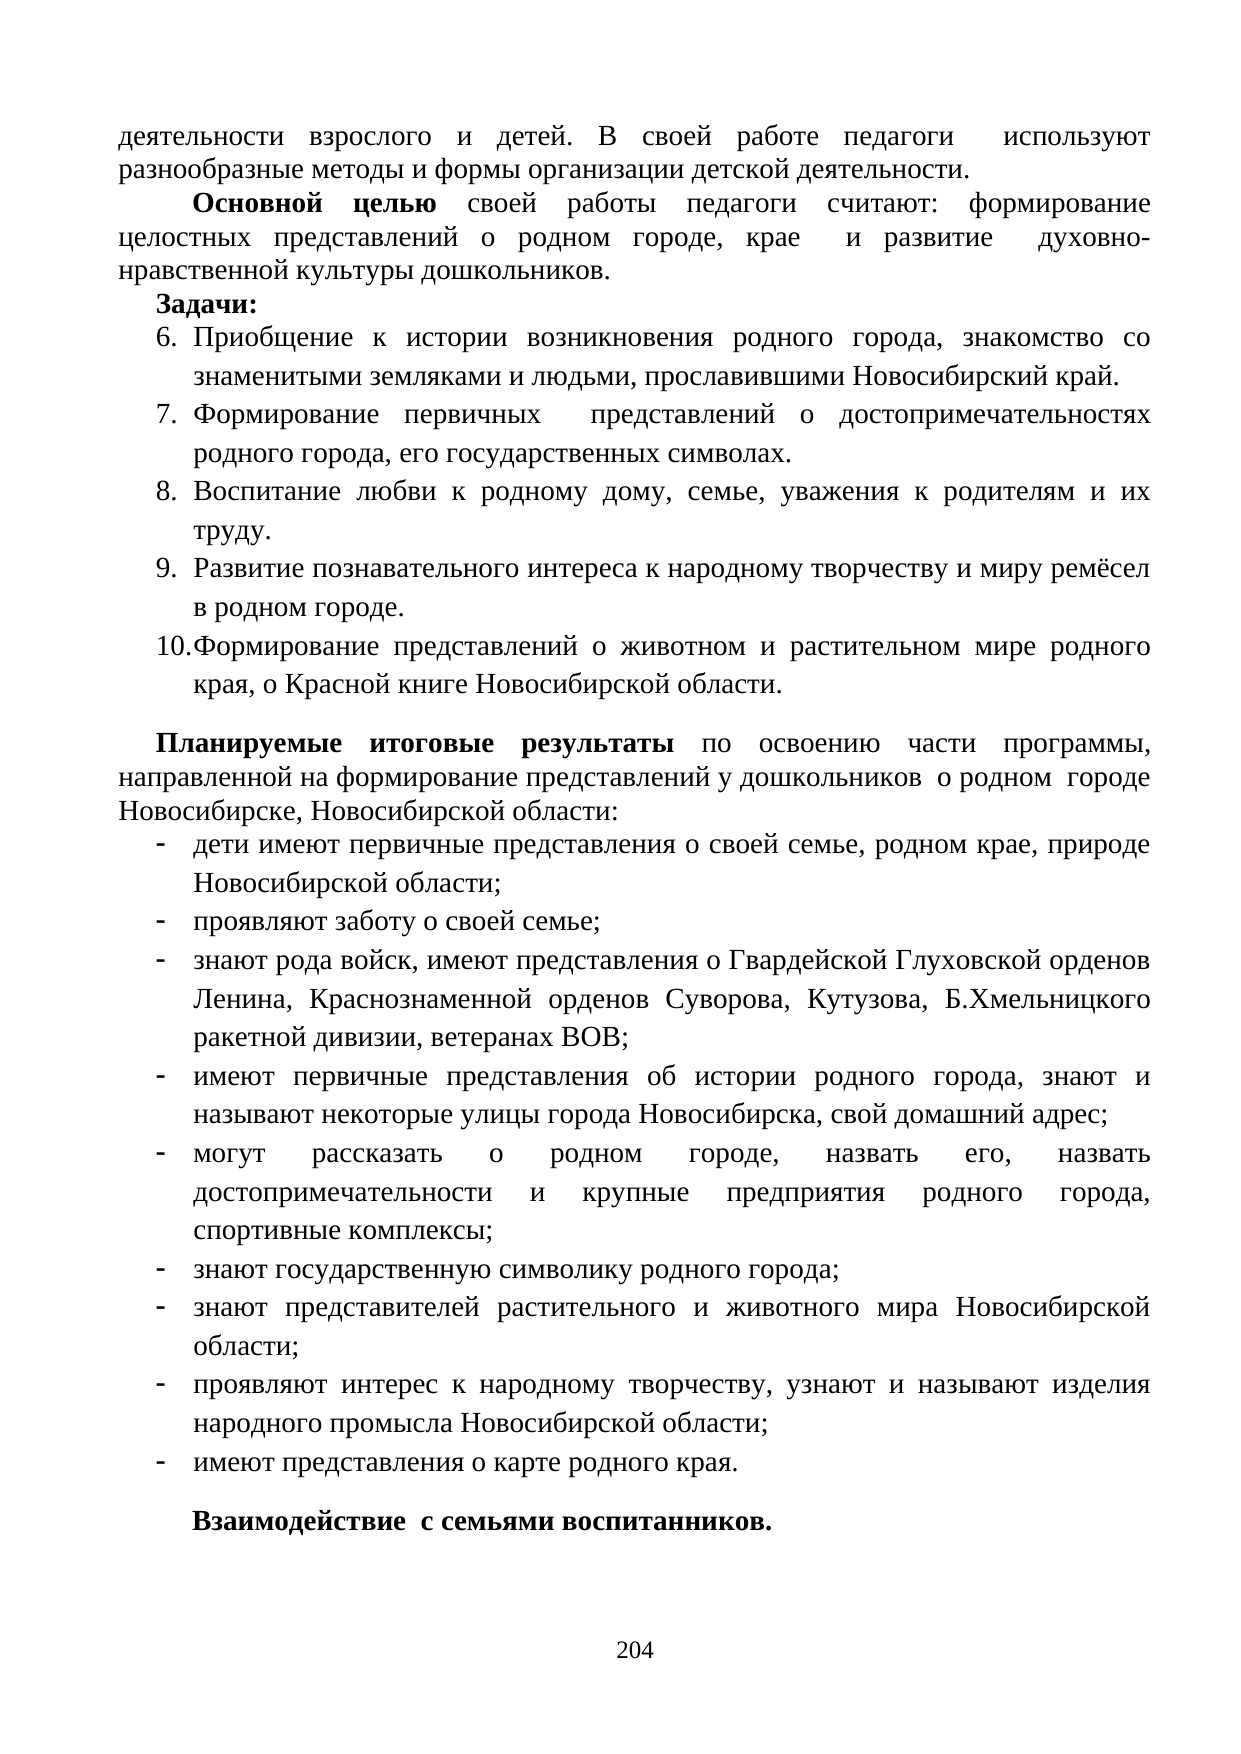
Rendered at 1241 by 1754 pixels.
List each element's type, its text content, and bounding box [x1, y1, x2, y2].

list проявляют заботу о своей семье; [156, 903, 1152, 937]
list проявляют интерес к народному творчеству, узнают и называют изделия народного промысла Новосибирской области; [156, 1367, 1152, 1439]
list Развитие познавательного интереса к народному творчеству и миру ремёсел в родном городе. [156, 551, 1152, 623]
list знают рода войск, имеют представления о Гвардейской Глуховской орденов Ленина, Краснознаменной орденов Суворова, Кутузова, Б.Хмельницкого ракетной дивизии, ветеранах ВОВ; [156, 942, 1152, 1053]
list имеют представления о карте родного края. [156, 1444, 1152, 1477]
list могут рассказать о родном городе, назвать его, назвать достопримечательности и крупные предприятия родного города, спортивные комплексы; [156, 1135, 1152, 1246]
text Задачи: [118, 286, 1152, 319]
list Формирование представлений о животном и растительном мире родного края, о Красной книге Новосибирской области. [156, 628, 1152, 700]
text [118, 118, 1152, 185]
text Планируемые итоговые результаты по освоению части программы, направленной на формирование представлений у дошкольников о родном городе Новосибирске, Новосибирской области: [118, 726, 1152, 826]
list Приобщение к истории возникновения родного города, знакомство со знаменитыми земляками и людьми, прославившими Новосибирский край. [156, 319, 1152, 391]
text Основной целью своей работы педагоги считают: формирование целостных представлений о родном городе, крае и развитие духовно-нравственной культуры дошкольников. [118, 185, 1152, 286]
list дети имеют первичные представления о своей семье, родном крае, природе Новосибирской области; [156, 826, 1152, 898]
list Формирование первичных представлений о достопримечательностях родного города, его государственных символах. [156, 396, 1152, 468]
text Взаимодействие с семьями воспитанников. [192, 1503, 1152, 1537]
list знают государственную символику родного города; [156, 1251, 1152, 1284]
list знают представителей растительного и животного мира Новосибирской области; [156, 1289, 1152, 1362]
list Воспитание любви к родному дому, семье, уважения к родителям и их труду. [156, 473, 1152, 546]
list имеют первичные представления об истории родного города, знают и называют некоторые улицы города Новосибирска, свой домашний адрес; [156, 1058, 1152, 1130]
